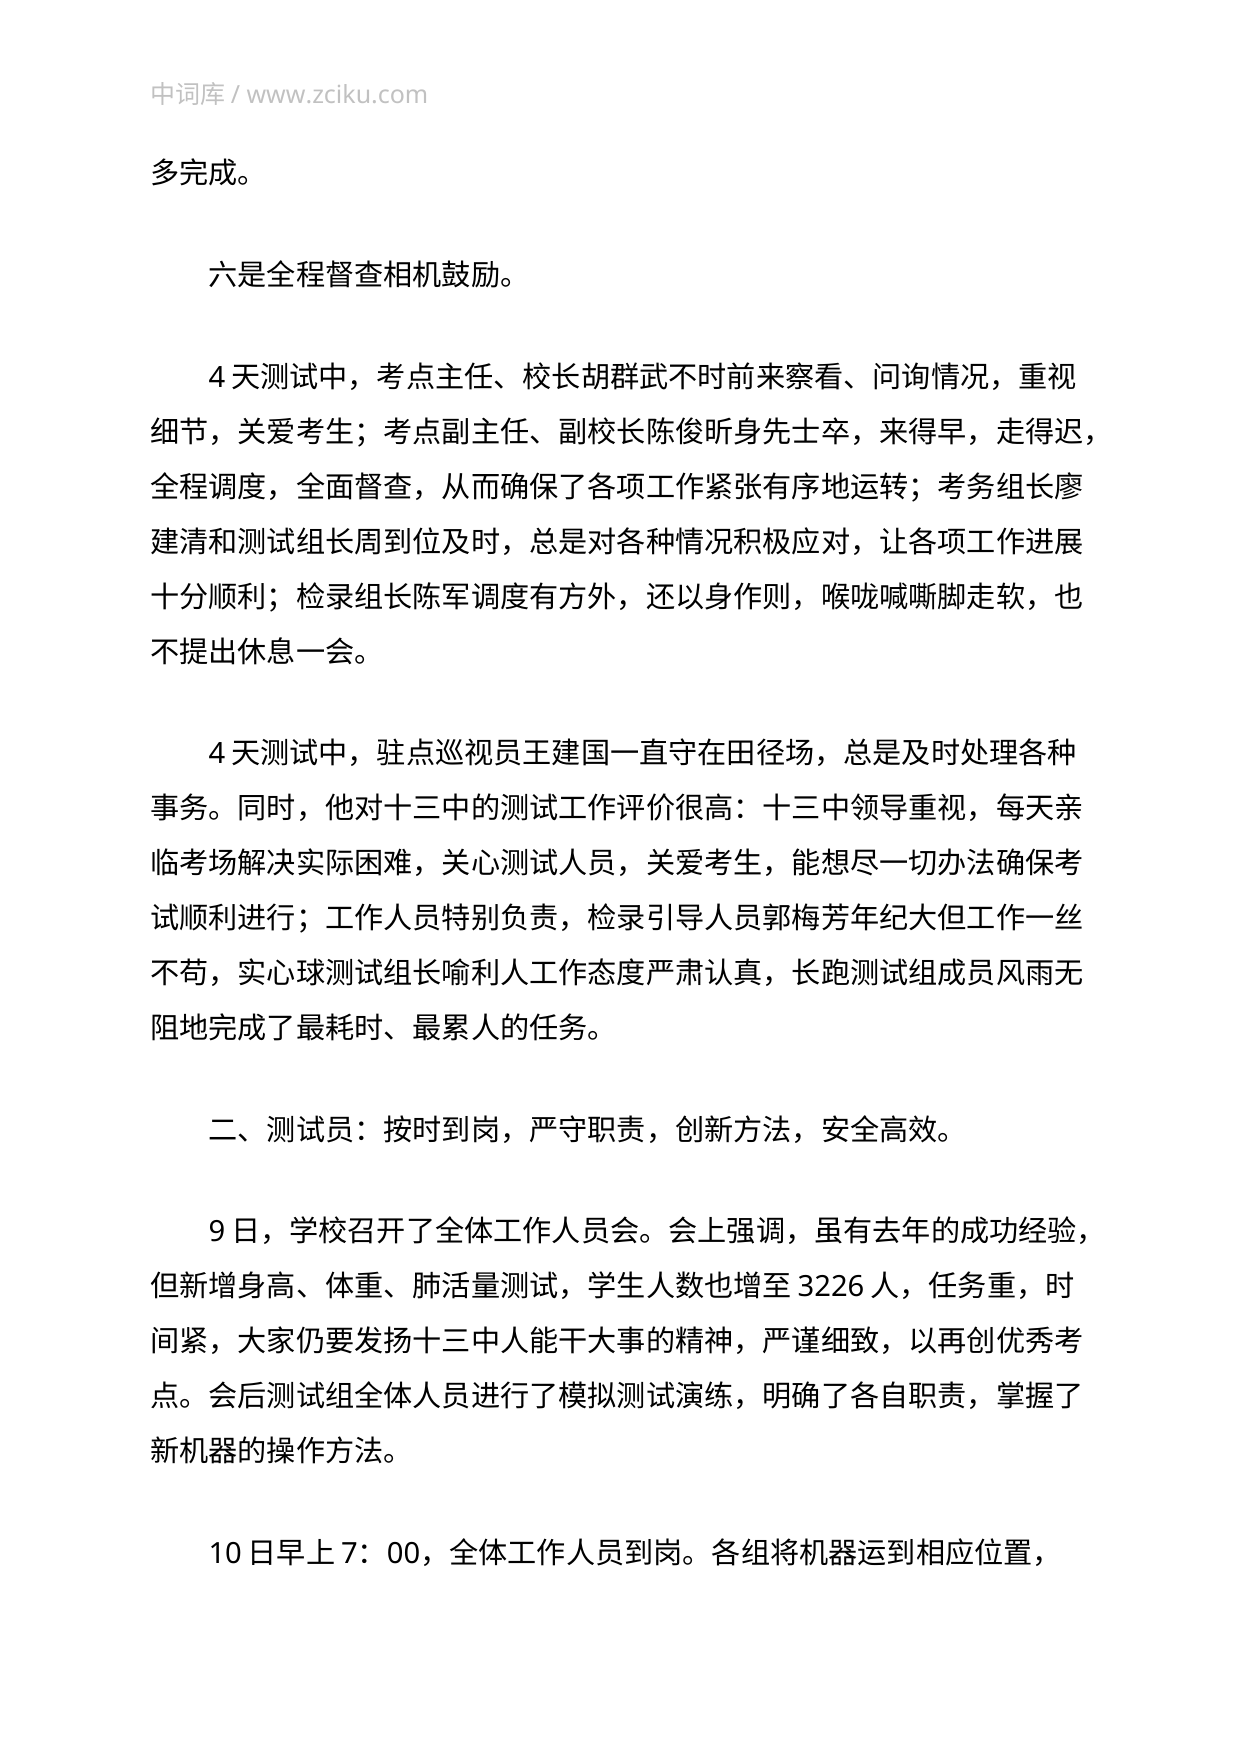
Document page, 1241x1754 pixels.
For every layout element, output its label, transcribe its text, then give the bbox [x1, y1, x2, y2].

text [150, 150, 1090, 192]
text 六是全程督查相机鼓励。 [150, 252, 1090, 294]
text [150, 1529, 1090, 1572]
text 4天测试中，考点主任、校长胡群武不时前来察看、问询情况，重视细节，关爱考生；考点副主任、副校长陈俊昕身先士卒，来得早，走得迟，全程调度，全面督查，从而确保了各项工作紧张有序地运转；考务组长廖建清和测试组长周到位及时，总是对各种情况积极应对，让各项工作进展十分顺利；检录组长陈军调度有方外，还以身作则，喉咙喊嘶脚走软，也不提出休息一会。 [150, 353, 1090, 670]
text 9日，学校召开了全体工作人员会。会上强调，虽有去年的成功经验，但新增身高、体重、肺活量测试，学生人数也增至3226人，任务重，时间紧，大家仍要发扬十三中人能干大事的精神，严谨细致，以再创优秀考点。会后测试组全体人员进行了模拟测试演练，明确了各自职责，掌握了新机器的操作方法。 [150, 1208, 1090, 1470]
text 二、测试员：按时到岗，严守职责，创新方法，安全高效。 [150, 1106, 1090, 1148]
text 4天测试中，驻点巡视员王建国一直守在田径场，总是及时处理各种事务。同时，他对十三中的测试工作评价很高：十三中领导重视，每天亲临考场解决实际困难，关心测试人员，关爱考生，能想尽一切办法确保考试顺利进行；工作人员特别负责，检录引导人员郭梅芳年纪大但工作一丝不苟，实心球测试组长喻利人工作态度严肃认真，长跑测试组成员风雨无阻地完成了最耗时、最累人的任务。 [150, 730, 1090, 1047]
